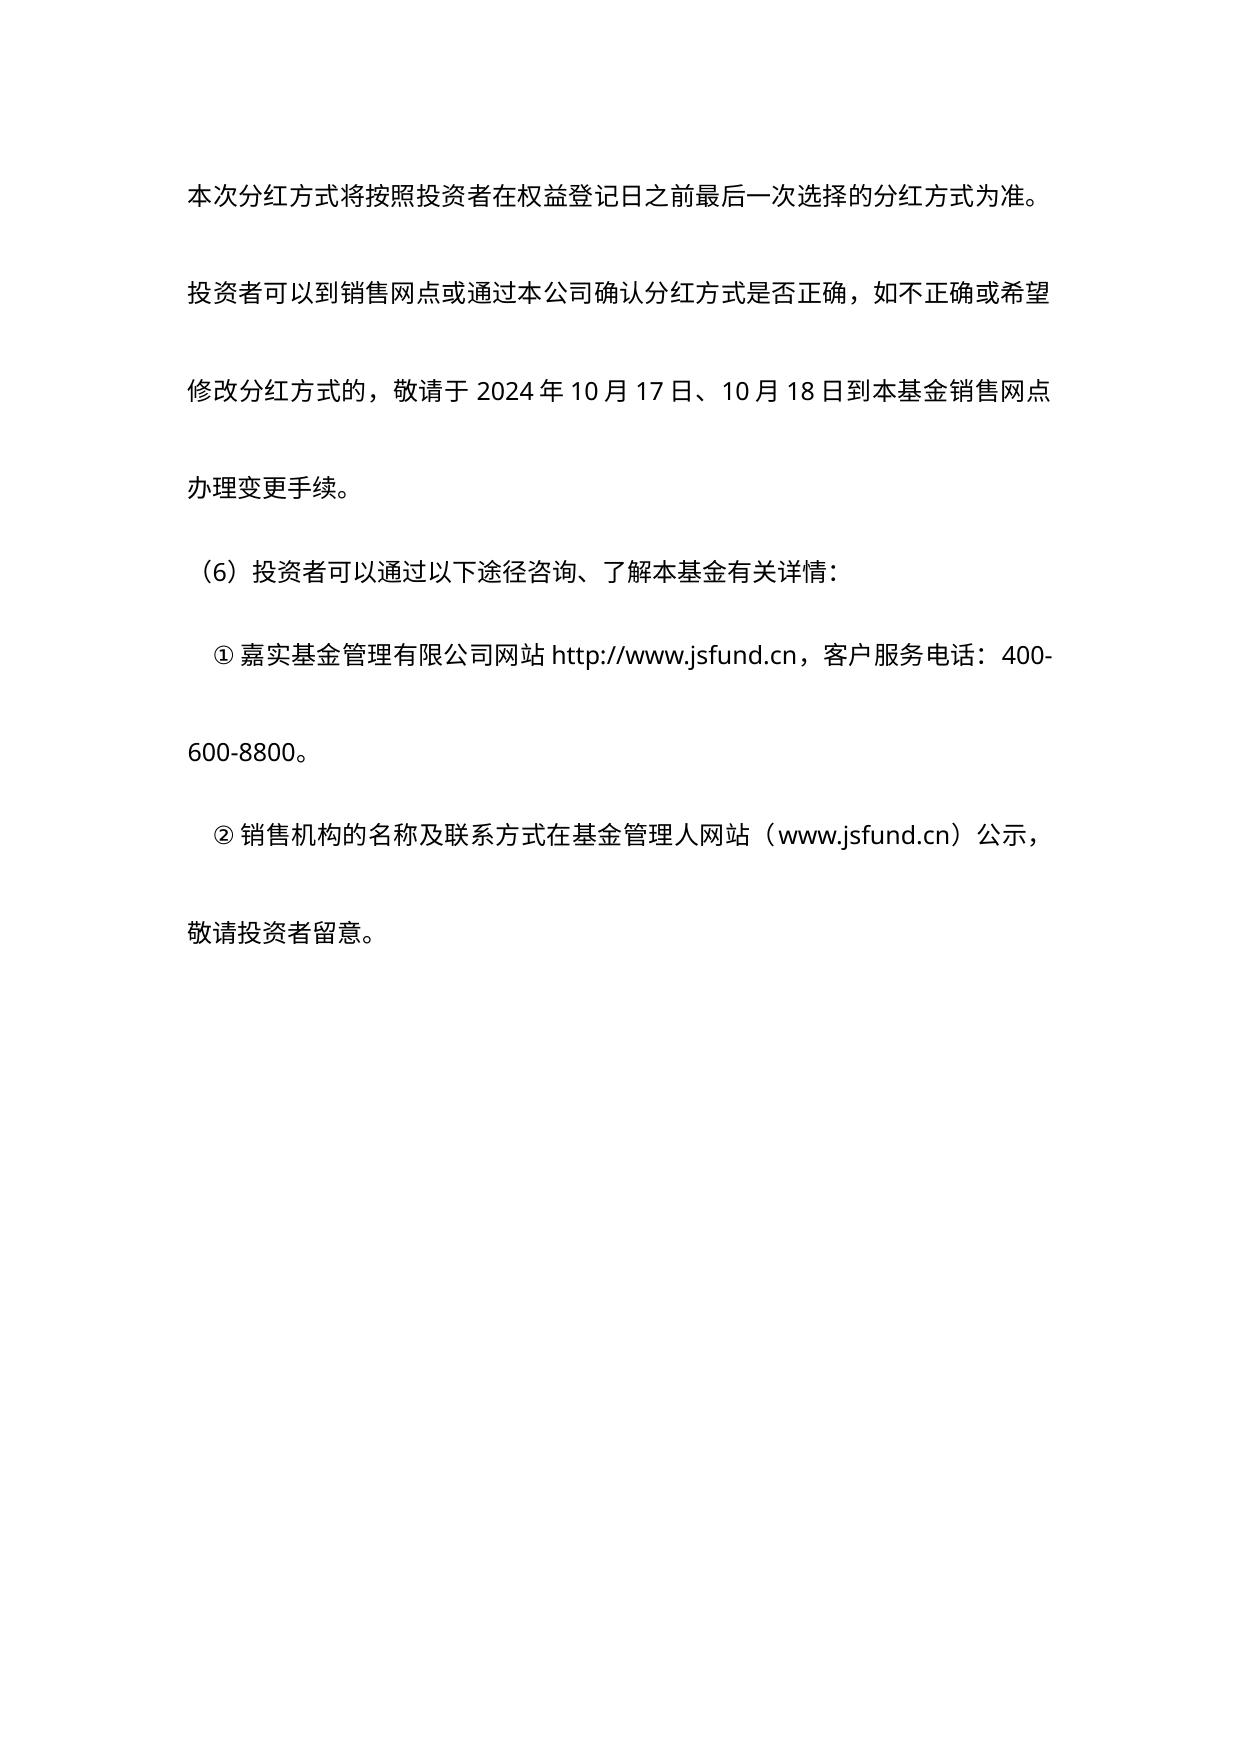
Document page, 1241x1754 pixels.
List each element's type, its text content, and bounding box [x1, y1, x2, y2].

text ②销售机构的名称及联系方式在基金管理人网站（www.jsfund.cn）公示，敬请投资者留意。 [187, 801, 1053, 964]
text （6）投资者可以通过以下途径咨询、了解本基金有关详情： [187, 538, 1053, 603]
text ①嘉实基金管理有限公司网站http://www.jsfund.cn，客户服务电话：400-600-8800。 [187, 621, 1053, 783]
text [187, 162, 1053, 519]
